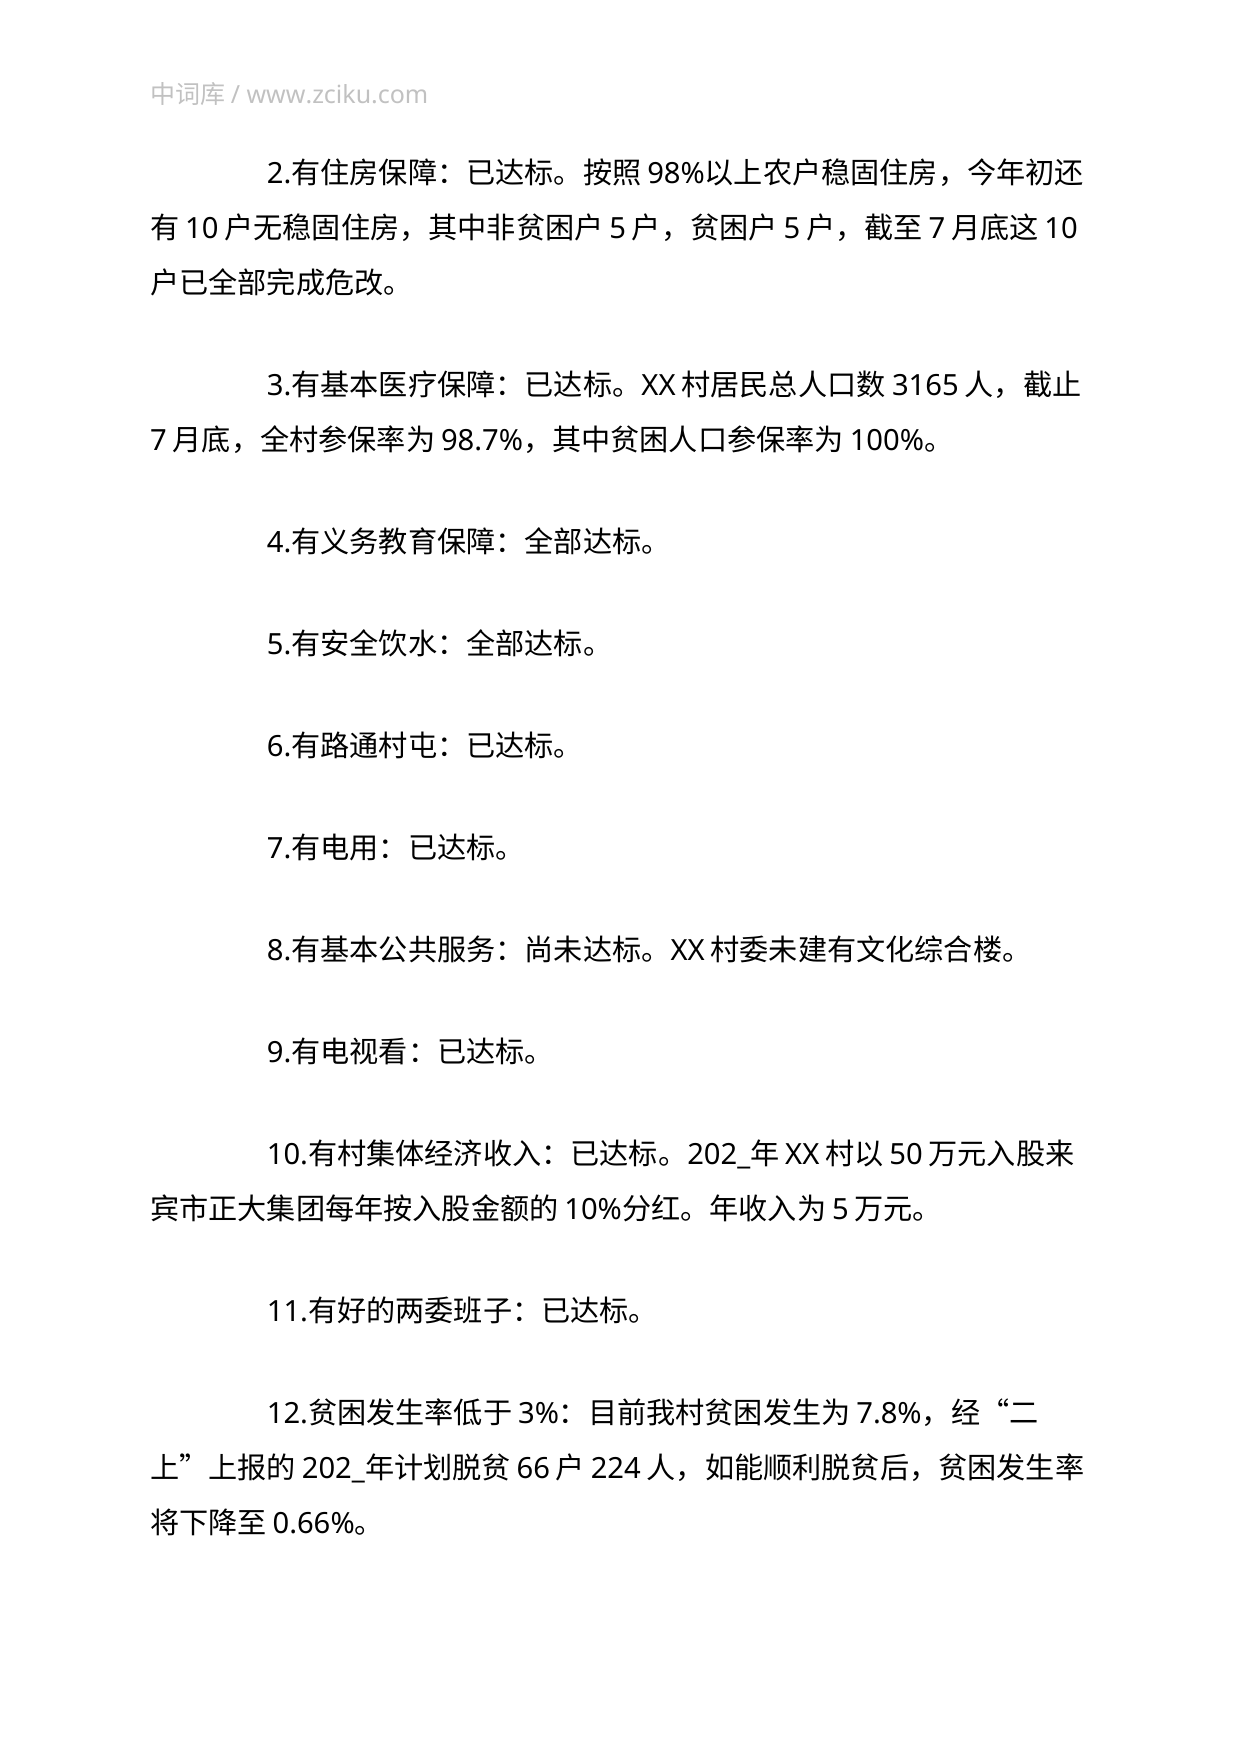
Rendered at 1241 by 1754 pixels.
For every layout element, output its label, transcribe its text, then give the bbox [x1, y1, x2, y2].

text 2.有住房保障：已达标。按照98%以上农户稳固住房，今年初还有10户无稳固住房，其中非贫困户5户，贫困户5户，截至7月底这10户已全部完成危改。 [150, 150, 1090, 302]
text 9.有电视看：已达标。 [150, 1029, 1090, 1071]
text 5.有安全饮水：全部达标。 [150, 621, 1090, 663]
text 4.有义务教育保障：全部达标。 [150, 519, 1090, 561]
text 8.有基本公共服务：尚未达标。XX村委未建有文化综合楼。 [150, 927, 1090, 969]
text 11.有好的两委班子：已达标。 [150, 1288, 1090, 1330]
text 6.有路通村屯：已达标。 [150, 723, 1090, 765]
text 12.贫困发生率低于3%：目前我村贫困发生为7.8%，经“二上”上报的202_年计划脱贫66户224人，如能顺利脱贫后，贫困发生率将下降至0.66%。 [150, 1389, 1090, 1542]
text 7.有电用：已达标。 [150, 825, 1090, 867]
text 10.有村集体经济收入：已达标。202_年XX村以50万元入股来宾市正大集团每年按入股金额的10%分红。年收入为5万元。 [150, 1131, 1090, 1228]
text 3.有基本医疗保障：已达标。XX村居民总人口数 3165人，截止7月底，全村参保率为98.7%，其中贫困人口参保率为100%。 [150, 362, 1090, 459]
